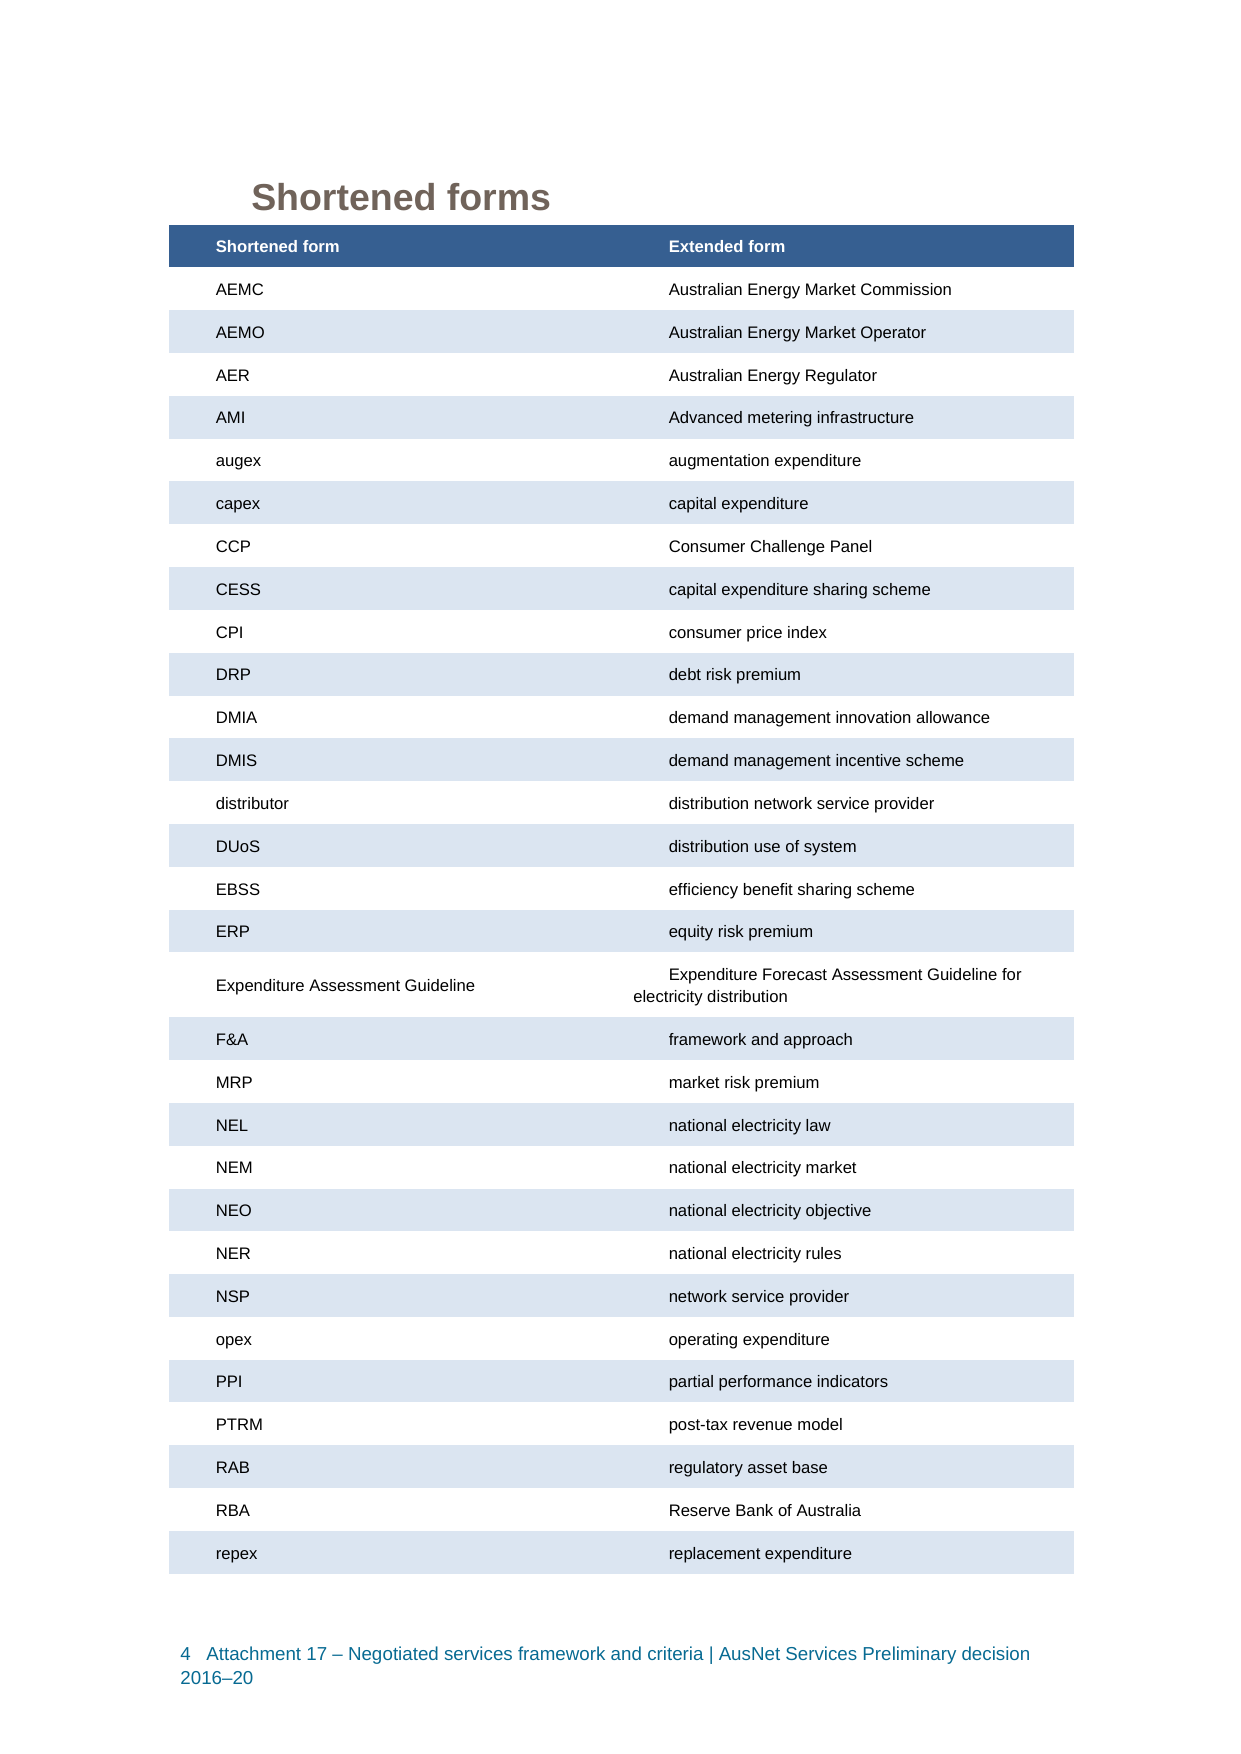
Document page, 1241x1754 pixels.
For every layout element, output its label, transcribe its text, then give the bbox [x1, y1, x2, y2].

table_cell distribution network service provider [622, 781, 1074, 824]
table_cell CPI [169, 610, 622, 653]
table_cell CESS [169, 567, 622, 610]
table_cell consumer price index [622, 610, 1074, 653]
table_cell PTRM [169, 1403, 622, 1445]
table_cell PPI [169, 1360, 622, 1402]
table_cell replacement expenditure [622, 1531, 1074, 1574]
picture [1020, 1650, 1024, 1660]
table_cell equity risk premium [622, 910, 1074, 952]
picture [920, 1650, 924, 1660]
table_cell network service provider [622, 1274, 1074, 1317]
subtitle Shortened forms [180, 175, 1063, 218]
table_cell augex [169, 439, 622, 481]
table_cell AMI [169, 396, 622, 439]
table_cell distribution use of system [622, 824, 1074, 867]
table_cell NEL [169, 1103, 622, 1146]
table_cell market risk premium [622, 1060, 1074, 1103]
table_cell NEO [169, 1189, 622, 1231]
table_cell national electricity law [622, 1103, 1074, 1146]
table_header Extended form [622, 225, 1074, 267]
table_cell DUoS [169, 824, 622, 867]
table_header Shortened form [169, 225, 622, 267]
table_cell MRP [169, 1060, 622, 1103]
table_cell NER [169, 1231, 622, 1274]
table_cell Expenditure Forecast Assessment Guideline for electricity distribution [622, 953, 1074, 1017]
table_cell repex [169, 1531, 622, 1574]
table_cell framework and approach [622, 1017, 1074, 1060]
table_cell capex [169, 481, 622, 524]
table_cell efficiency benefit sharing scheme [622, 867, 1074, 909]
table_cell capital expenditure [622, 481, 1074, 524]
table_cell Reserve Bank of Australia [622, 1488, 1074, 1531]
table_cell Advanced metering infrastructure [622, 396, 1074, 439]
table_cell Consumer Challenge Panel [622, 524, 1074, 567]
table_cell distributor [169, 781, 622, 824]
table_cell DMIA [169, 696, 622, 738]
table_cell national electricity market [622, 1146, 1074, 1188]
table_cell EBSS [169, 867, 622, 909]
table_cell capital expenditure sharing scheme [622, 567, 1074, 610]
table_cell operating expenditure [622, 1317, 1074, 1360]
table_cell RAB [169, 1445, 622, 1488]
table_cell DRP [169, 653, 622, 696]
table_cell AER [169, 353, 622, 396]
table_cell post-tax revenue model [622, 1403, 1074, 1445]
table_cell F&A [169, 1017, 622, 1060]
table_cell opex [169, 1317, 622, 1360]
picture [540, 1650, 544, 1660]
table_cell NEM [169, 1146, 622, 1188]
table_cell RBA [169, 1488, 622, 1531]
table_cell DMIS [169, 738, 622, 781]
table_cell partial performance indicators [622, 1360, 1074, 1402]
table_cell AEMO [169, 310, 622, 353]
table_cell national electricity rules [622, 1231, 1074, 1274]
table_cell NSP [169, 1274, 622, 1317]
table_cell augmentation expenditure [622, 439, 1074, 481]
table_cell national electricity objective [622, 1189, 1074, 1231]
table_cell Expenditure Assessment Guideline [169, 953, 622, 1017]
table_cell Australian Energy Market Commission [622, 268, 1074, 310]
table_cell demand management incentive scheme [622, 738, 1074, 781]
table_cell debt risk premium [622, 653, 1074, 696]
table_cell Australian Energy Regulator [622, 353, 1074, 396]
table_cell CCP [169, 524, 622, 567]
table_cell demand management innovation allowance [622, 696, 1074, 738]
table_cell ERP [169, 910, 622, 952]
table_cell Australian Energy Market Operator [622, 310, 1074, 353]
table_cell regulatory asset base [622, 1445, 1074, 1488]
table_cell AEMC [169, 268, 622, 310]
